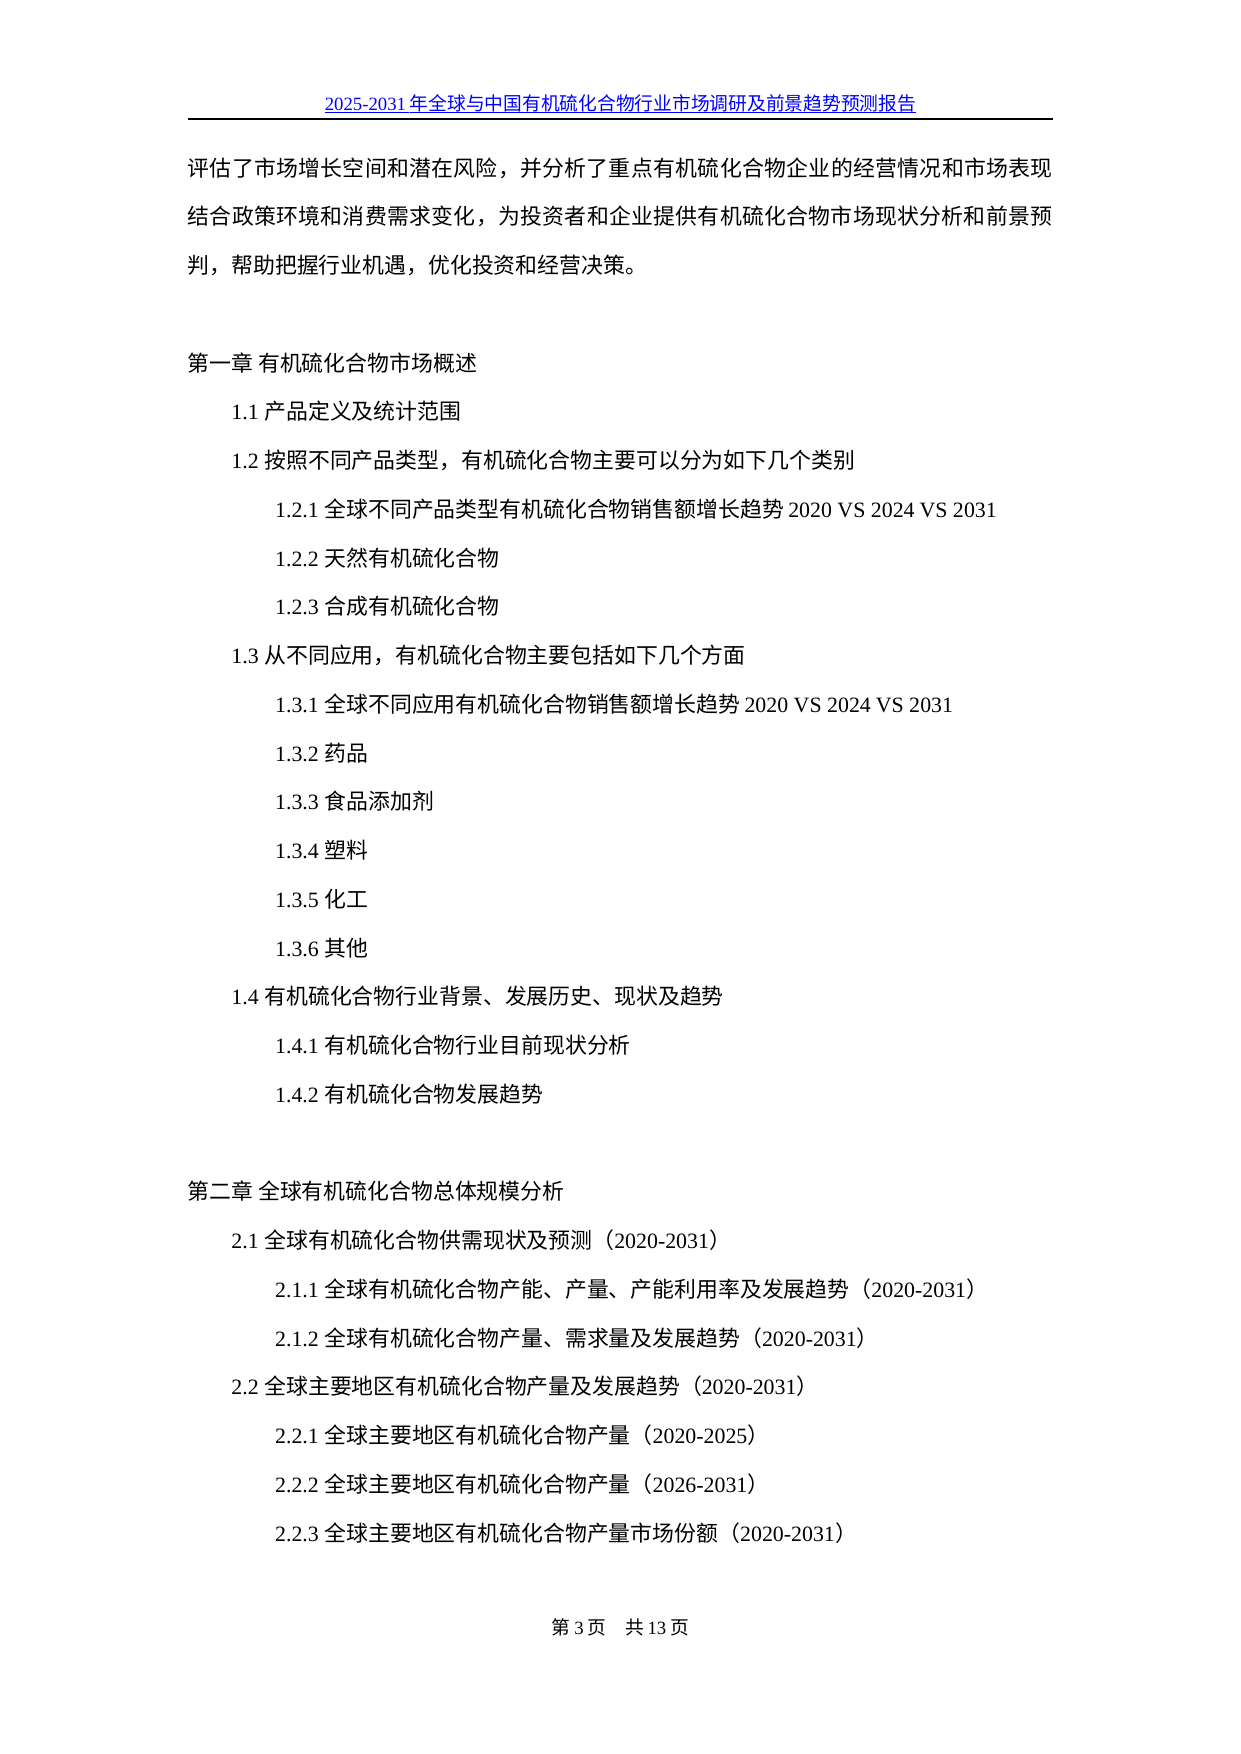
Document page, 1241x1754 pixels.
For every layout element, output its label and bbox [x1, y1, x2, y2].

text [187, 150, 1053, 1548]
